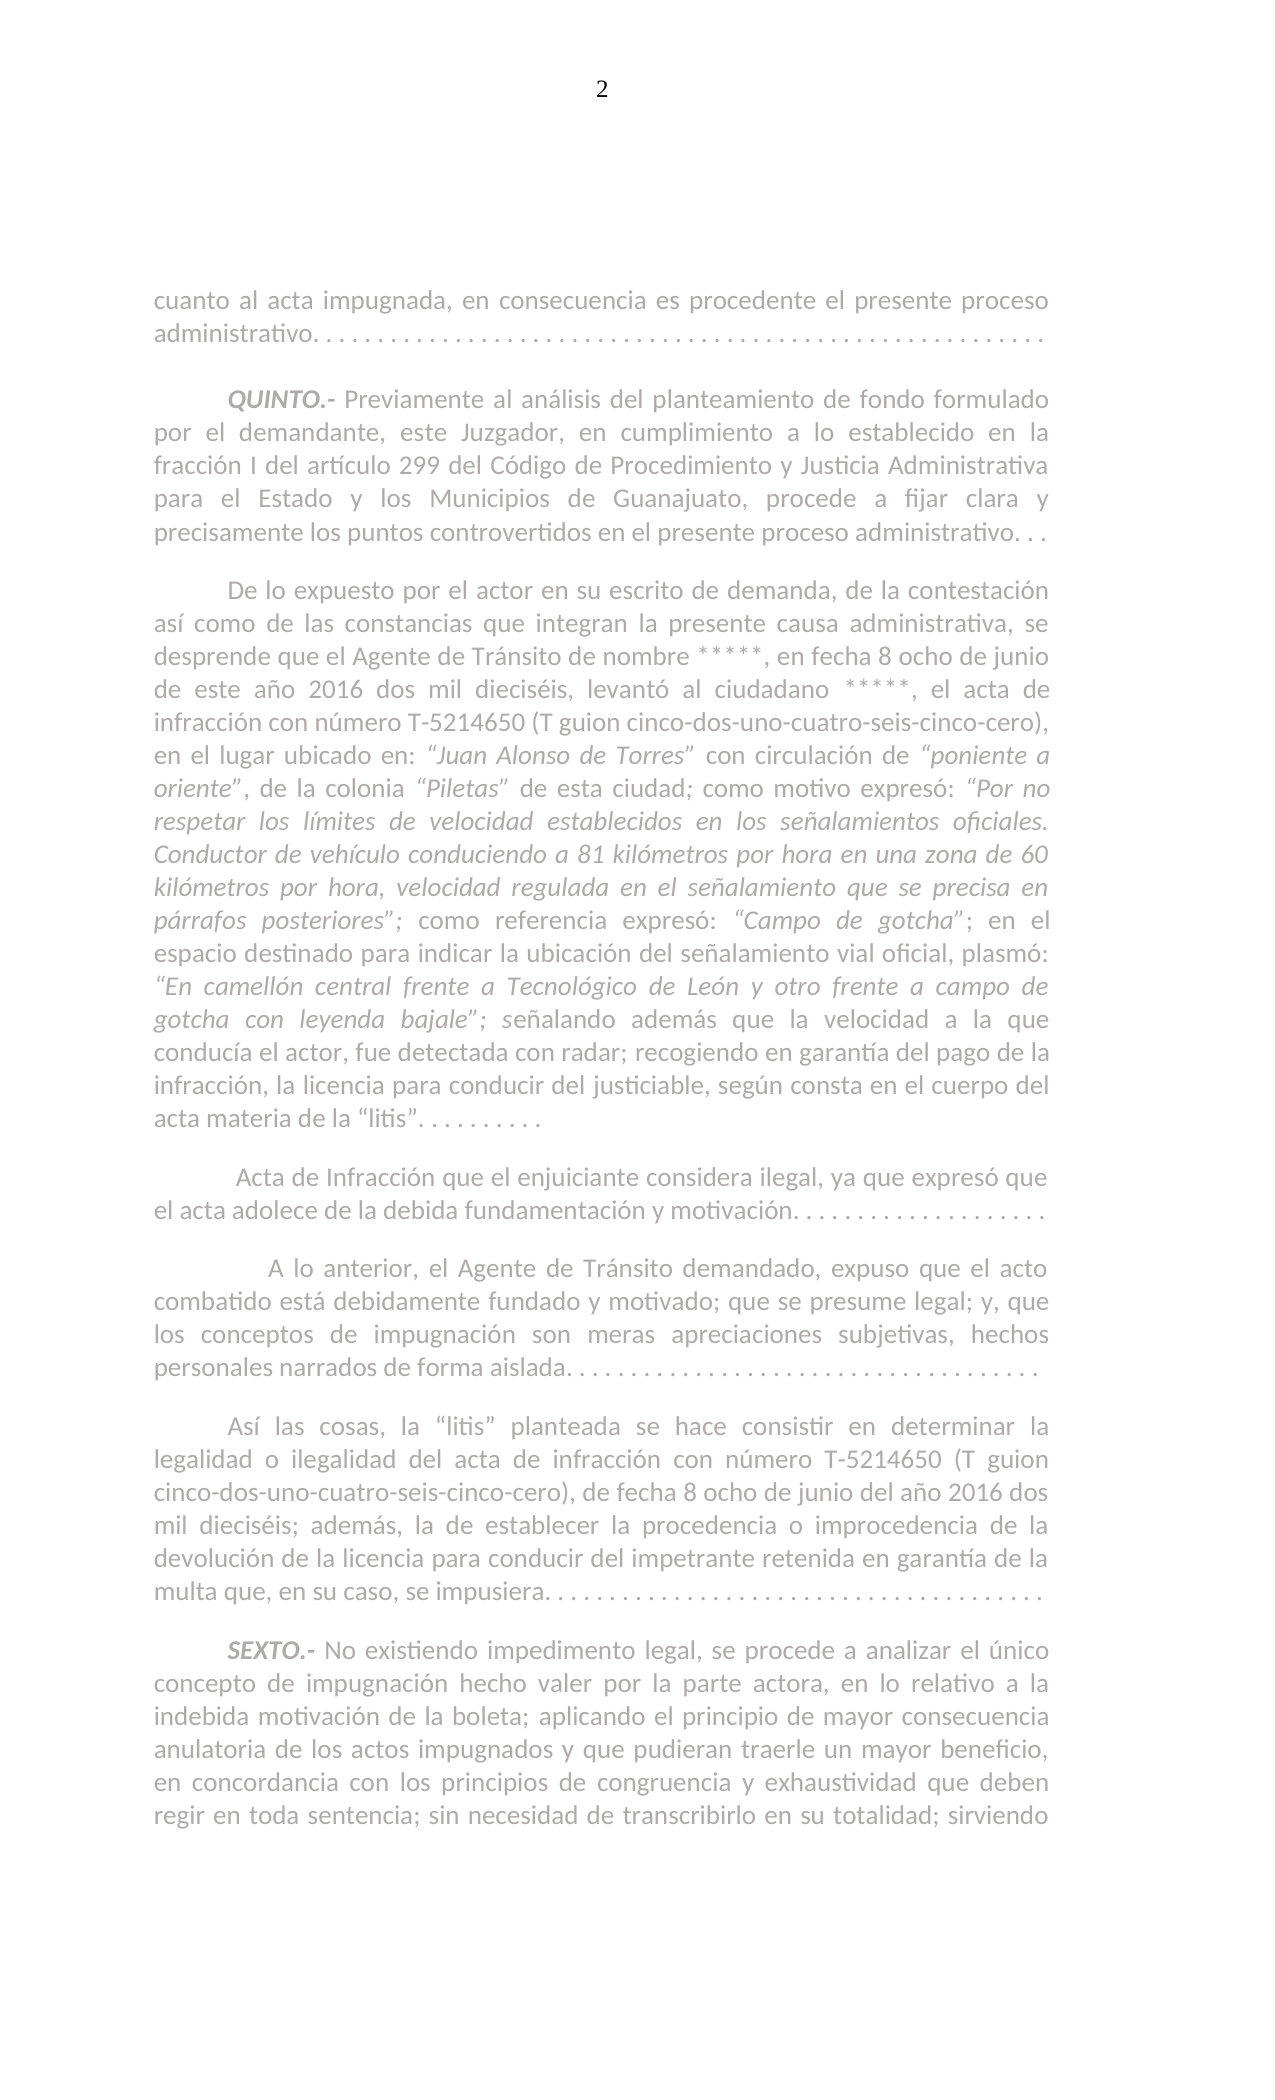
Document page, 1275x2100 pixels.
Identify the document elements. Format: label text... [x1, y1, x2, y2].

text A lo anterior, el Agente de Tránsito demandado, expuso que el acto combatido está debidamente fundado y motivado; que se presume legal; y, que los conceptos de impugnación son meras apreciaciones subjetivas, hechos personales narrados de forma aislada. . . . . . . . . . . . . . . . . . . . . . . . . . . . . . . . . . . . . [153, 1251, 1051, 1383]
text De lo expuesto por el actor en su escrito de demanda, de la contestación así como de las constancias que integran la presente causa administrativa, se desprende que el Agente de Tránsito de nombre *****, en fecha 8 ocho de junio de este año 2016 dos mil dieciséis, levantó al ciudadano *****, el acta de infracción con número T-5214650 (T guion cinco-dos-uno-cuatro-seis-cinco-cero), en el lugar ubicado en: “Juan Alonso de Torres” con circulación de “poniente a oriente”, de la colonia “Piletas” de esta ciudad; como motivo expresó: “Por no respetar los límites de velocidad establecidos en los señalamientos oficiales. Conductor de vehículo conduciendo a 81 kilómetros por hora en una zona de 60 kilómetros por hora, velocidad regulada en el señalamiento que se precisa en párrafos posteriores”; como referencia expresó: “Campo de gotcha”; en el espacio destinado para indicar la ubicación del señalamiento vial oficial, plasmó: “En camellón central frente a Tecnológico de León y otro frente a campo de gotcha con leyenda bajale”; señalando además que la velocidad a la que conducía el actor, fue detectada con radar; recogiendo en garantía del pago de la infracción, la licencia para conducir del justiciable, según consta en el cuerpo del acta materia de la “litis”. . . . . . . . . . [153, 573, 1051, 1134]
text QUINTO.- Previamente al análisis del planteamiento de fondo formulado por el demandante, este Juzgador, en cumplimiento a lo establecido en la fracción I del artículo 299 del Código de Procedimiento y Justicia Administrativa para el Estado y los Municipios de Guanajuato, procede a fijar clara y precisamente los puntos controvertidos en el presente proceso administrativo. . . [153, 383, 1051, 548]
text Acta de Infracción que el enjuiciante considera ilegal, ya que expresó que el acta adolece de la debida fundamentación y motivación. . . . . . . . . . . . . . . . . . . . [153, 1160, 1051, 1226]
text Así las cosas, la “litis” planteada se hace consistir en determinar la legalidad o ilegalidad del acta de infracción con número T-5214650 (T guion cinco-dos-uno-cuatro-seis-cinco-cero), de fecha 8 ocho de junio del año 2016 dos mil dieciséis; además, la de establecer la procedencia o improcedencia de la devolución de la licencia para conducir del impetrante retenida en garantía de la multa que, en su caso, se impusiera. . . . . . . . . . . . . . . . . . . . . . . . . . . . . . . . . . . . . . . [153, 1409, 1051, 1607]
